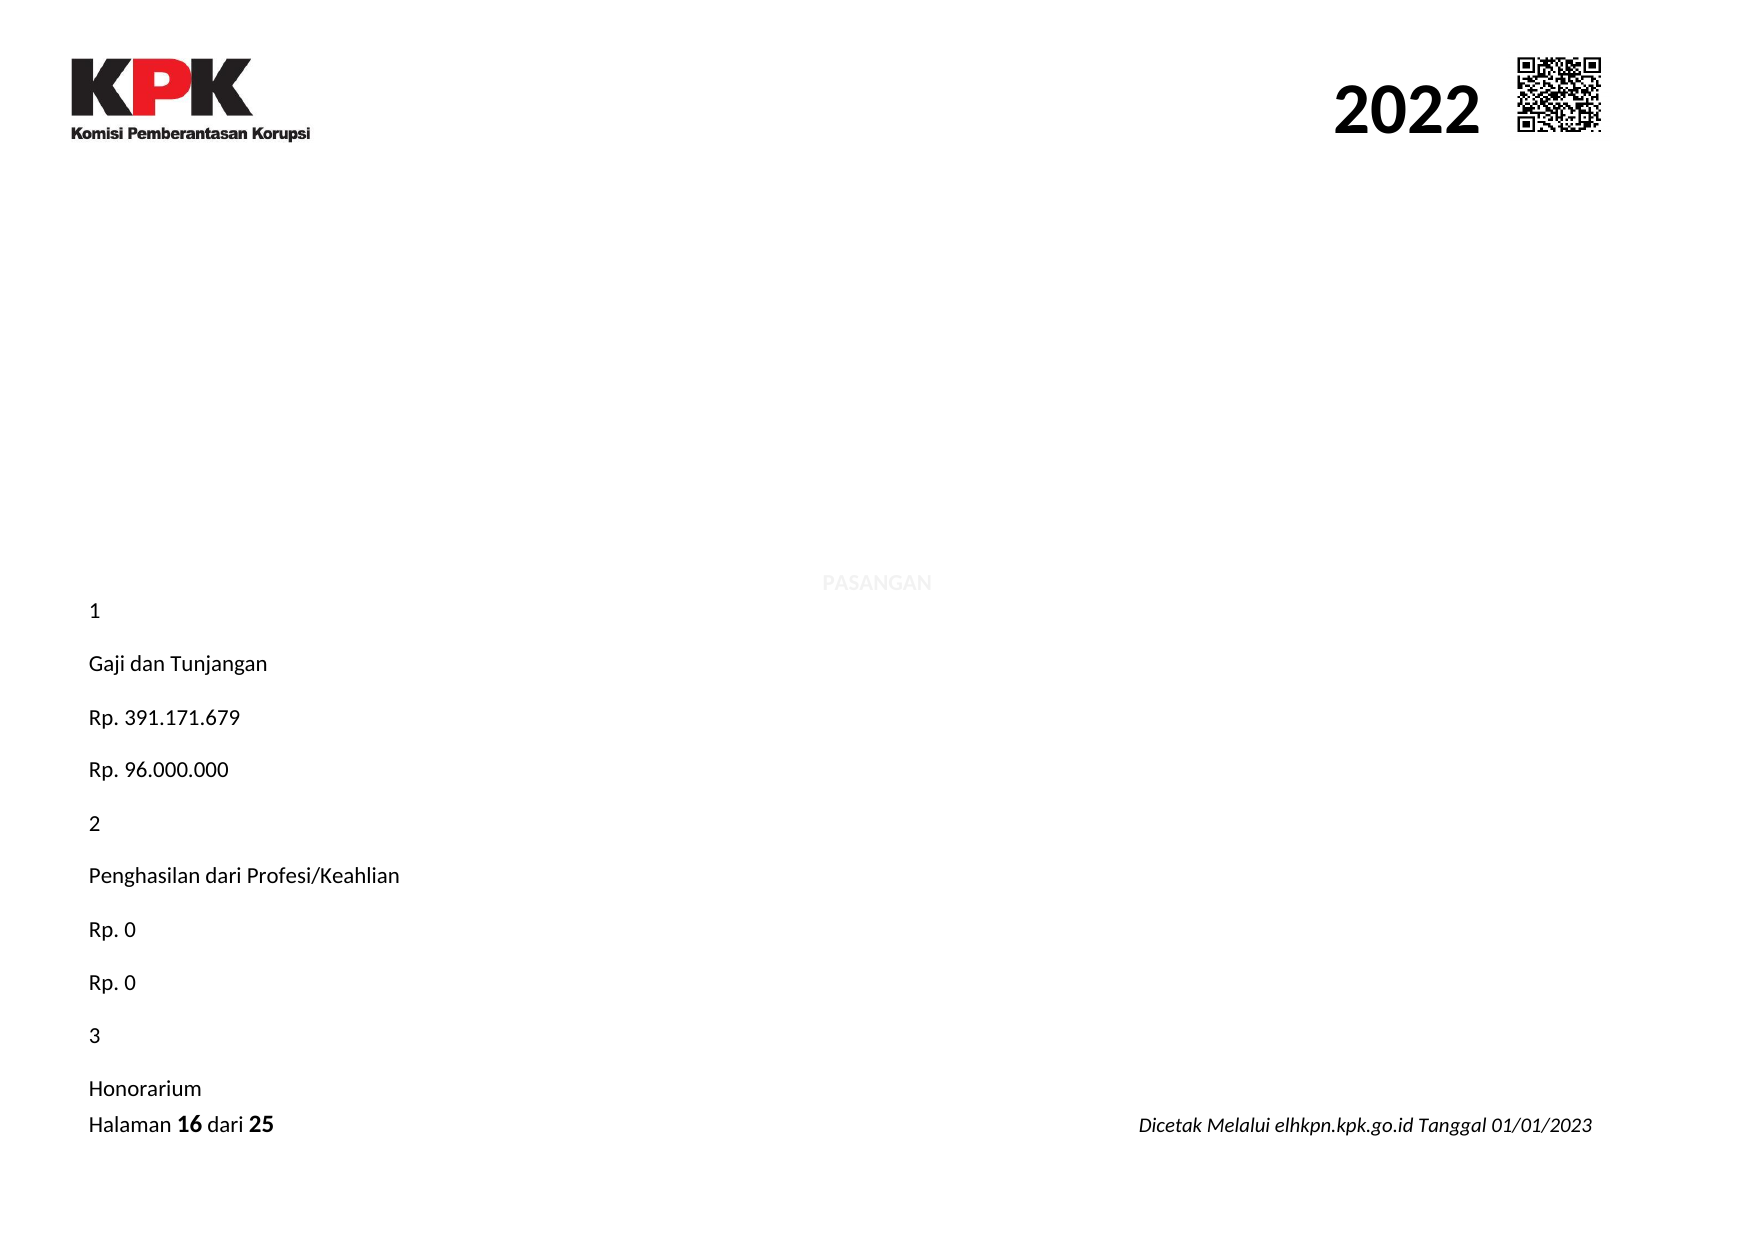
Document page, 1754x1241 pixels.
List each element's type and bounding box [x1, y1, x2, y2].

picture [1507, 48, 1611, 141]
picture [58, 49, 316, 147]
